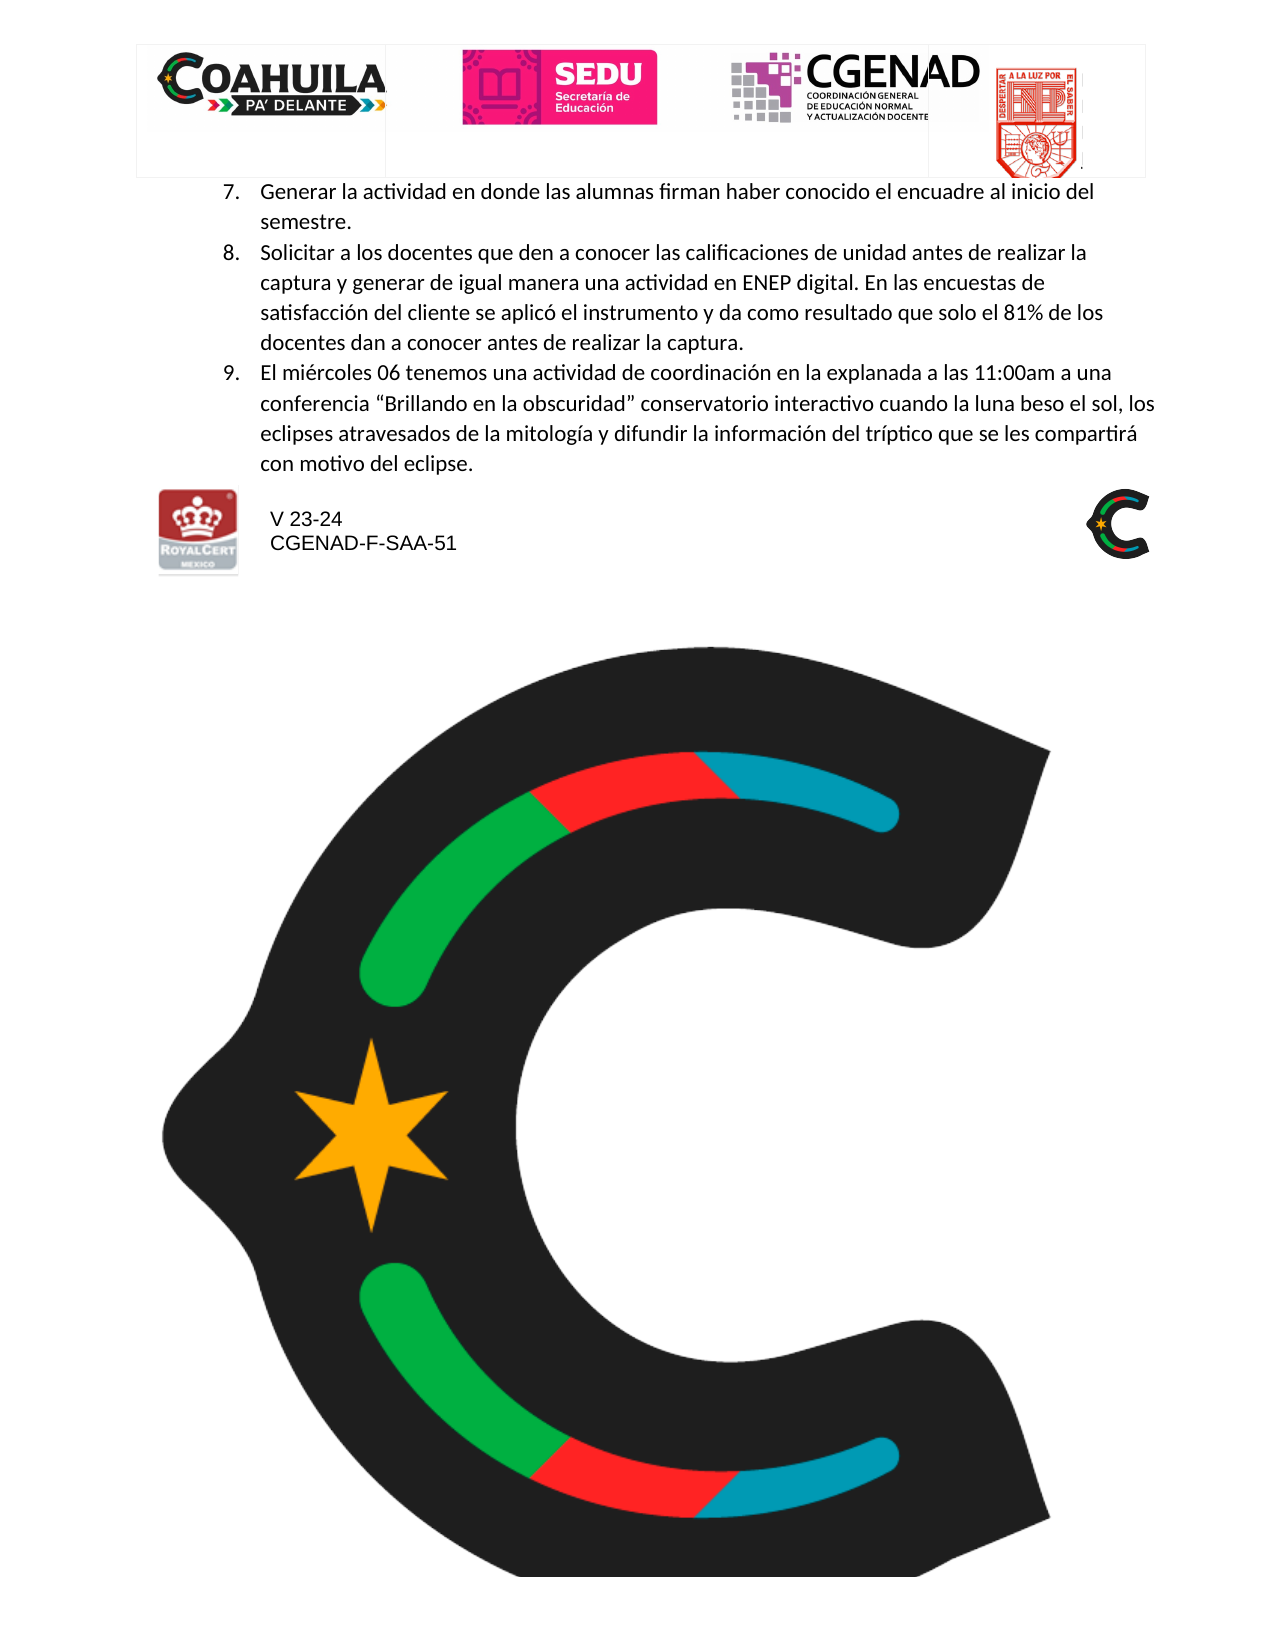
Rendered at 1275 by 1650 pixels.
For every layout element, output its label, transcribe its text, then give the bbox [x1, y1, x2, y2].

picture [386, 45, 928, 132]
picture [929, 45, 989, 132]
picture [147, 45, 385, 132]
list Generar la actividad en donde las alumnas firman haber conocido el encuadre al inicio del semestre. [223, 177, 1157, 235]
picture [991, 59, 1083, 178]
list El miércoles 06 tenemos una actividad de coordinación en la explanada a las 11:00am a una conferencia “Brillando en la obscuridad” conservatorio interactivo cuando la luna beso el sol, los eclipses atravesados de la mitología y difundir la información del tríptico que se les compartirá con motivo del eclipse. [223, 358, 1157, 477]
picture [147, 483, 1157, 1577]
list Solicitar a los docentes que den a conocer las calificaciones de unidad antes de realizar la captura y generar de igual manera una actividad en ENEP digital. En las encuestas de satisfacción del cliente se aplicó el instrumento y da como resultado que solo el 81% de los docentes dan a conocer antes de realizar la captura. [223, 238, 1157, 356]
